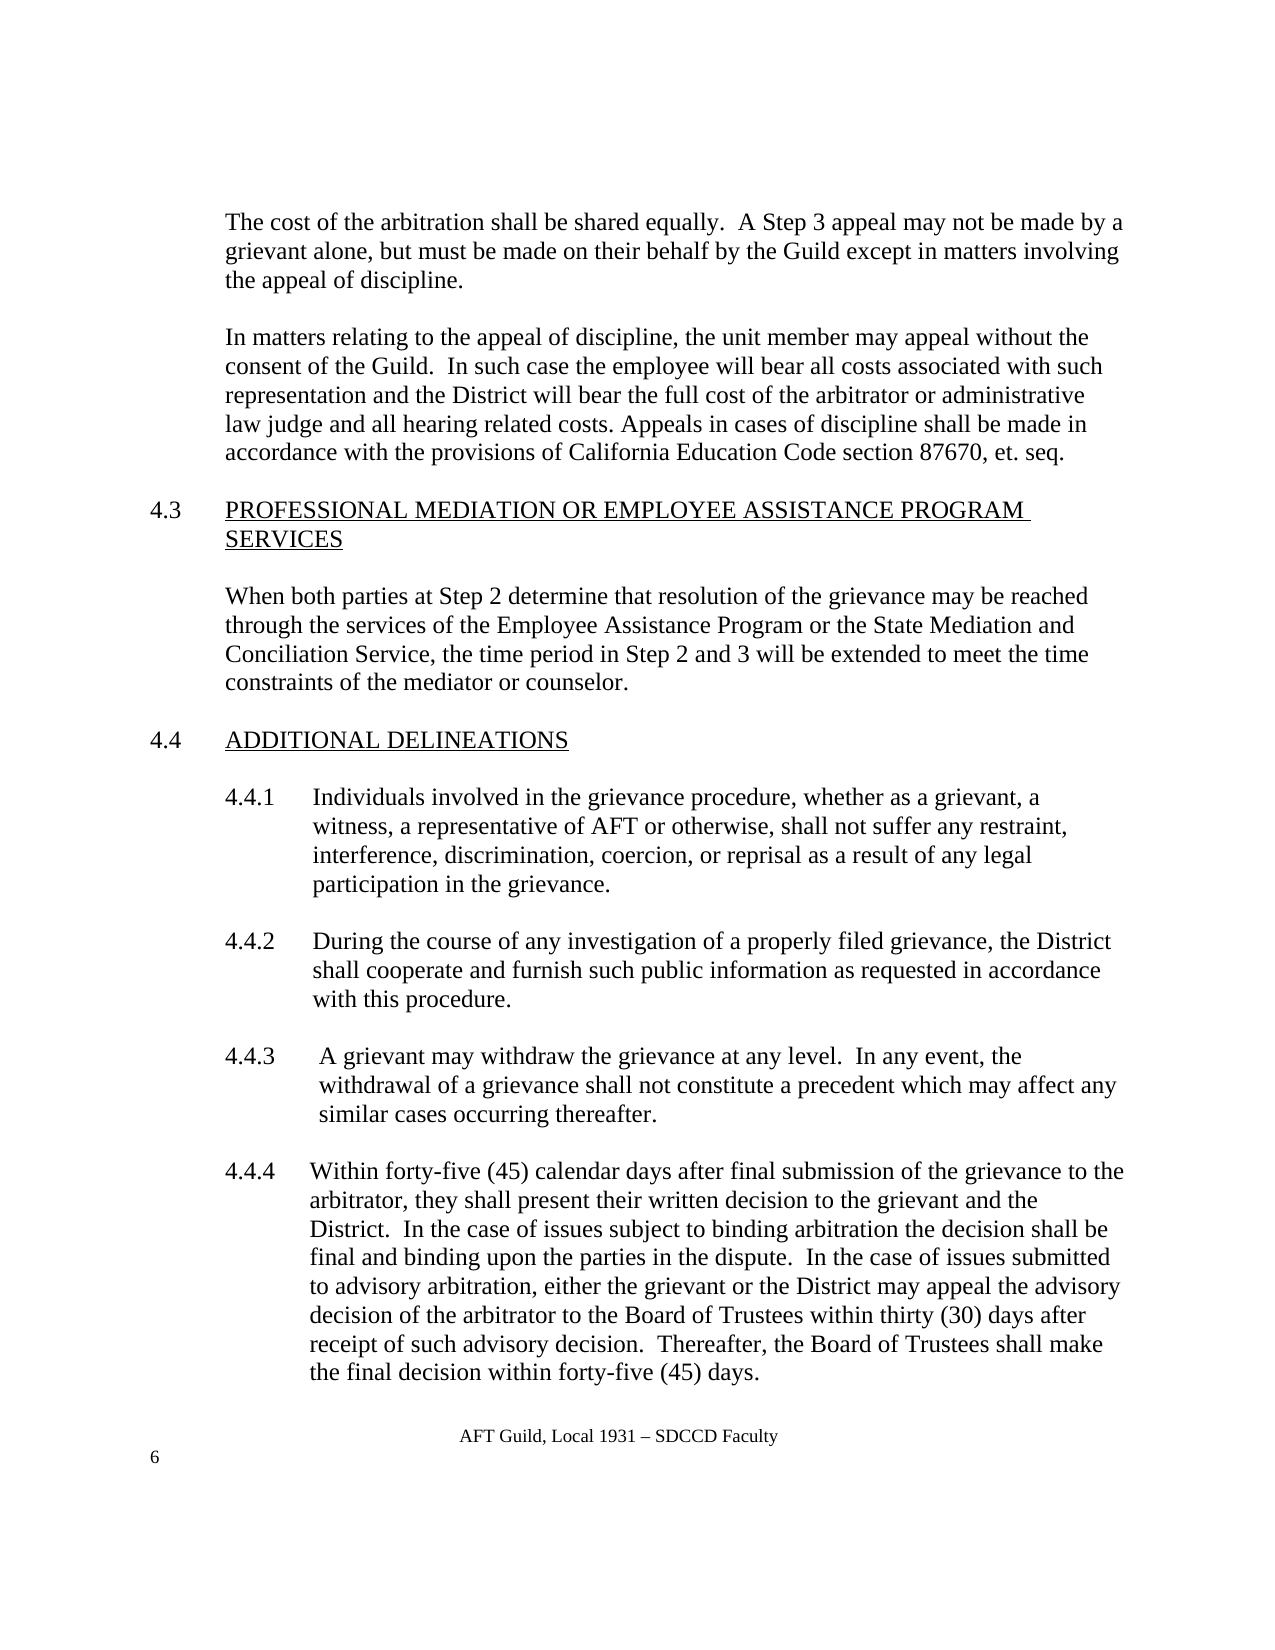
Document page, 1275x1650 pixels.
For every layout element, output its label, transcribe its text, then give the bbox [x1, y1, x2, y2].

text In matters relating to the appeal of discipline, the unit member may appeal without the consent of the Guild. In such case the employee will bear all costs associated with such representation and the District will bear the full cost of the arbitrator or administrative law judge and all hearing related costs. Appeals in cases of discipline shall be made in accordance with the provisions of California Education Code section 87670, et. seq. [150, 322, 1125, 466]
text 4.4.1 Individuals involved in the grievance procedure, whether as a grievant, a witness, a representative of AFT or otherwise, shall not suffer any restraint, interference, discrimination, coercion, or reprisal as a result of any legal participation in the grievance. [150, 782, 1125, 897]
text 4.4.3 A grievant may withdraw the grievance at any level. In any event, the withdrawal of a grievance shall not constitute a precedent which may affect any similar cases occurring thereafter. [225, 1041, 1125, 1127]
text When both parties at Step 2 determine that resolution of the grievance may be reached through the services of the Employee Assistance Program or the State Mediation and Conciliation Service, the time period in Step 2 and 3 will be extended to meet the time constraints of the mediator or counselor. [150, 581, 1125, 696]
text 4.4 ADDITIONAL DELINEATIONS [150, 725, 1125, 754]
text 4.3 PROFESSIONAL MEDIATION OR EMPLOYEE ASSISTANCE PROGRAM SERVICES [150, 495, 1125, 552]
text 4.4.2 During the course of any investigation of a properly filed grievance, the District shall cooperate and furnish such public information as requested in accordance with this procedure. [150, 926, 1125, 1012]
text 4.4.4 Within forty-five (45) calendar days after final submission of the grievance to the arbitrator, they shall present their written decision to the grievant and the District. In the case of issues subject to binding arbitration the decision shall be final and binding upon the parties in the dispute. In the case of issues submitted to advisory arbitration, either the grievant or the District may appeal the advisory decision of the arbitrator to the Board of Trustees within thirty (30) days after receipt of such advisory decision. Thereafter, the Board of Trustees shall make the final decision within forty-five (45) days. [150, 1156, 1125, 1386]
text The cost of the arbitration shall be shared equally. A Step 3 appeal may not be made by a grievant alone, but must be made on their behalf by the Guild except in matters involving the appeal of discipline. [150, 207, 1125, 294]
